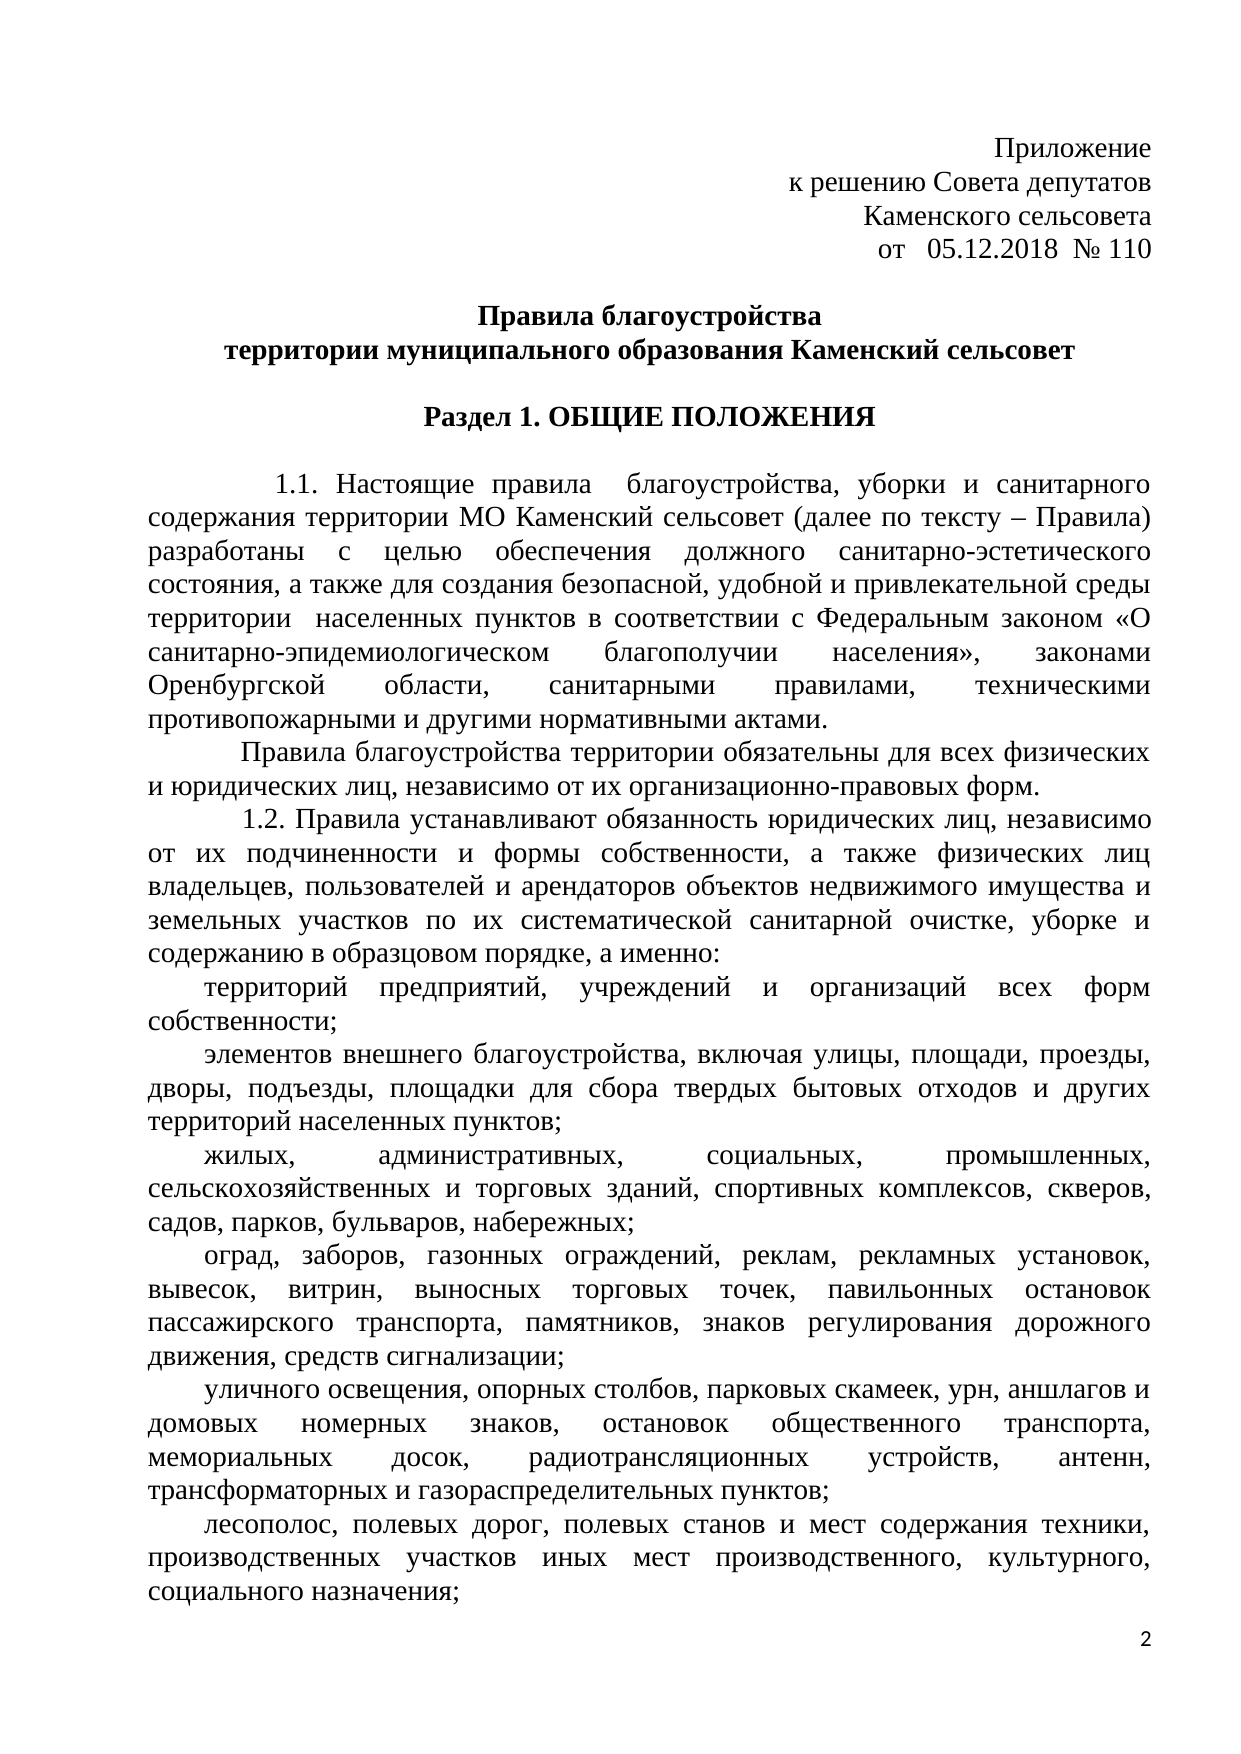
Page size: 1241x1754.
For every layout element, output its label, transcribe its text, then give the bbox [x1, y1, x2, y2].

text элементов внешнего благоустройства, включая улицы, площади, проезды, дворы, подъезды, площадки для сбора твердых бытовых отходов и других территорий населенных пунктов; [148, 1036, 1152, 1137]
text территорий предприятий, учреждений и организаций всех форм собственности; [148, 969, 1152, 1036]
text Каменского сельсовета [654, 198, 1152, 231]
text территории муниципального образования Каменский сельсовет [148, 332, 1152, 365]
text Правила благоустройства территории обязательны для всех физических и юридических лиц, независимо от их организационно-правовых форм. [148, 734, 1152, 801]
text оград, заборов, газонных ограждений, реклам, рекламных установок, вывесок, витрин, выносных торговых точек, павильонных остановок пассажирского транспорта, памятников, знаков регулирования дорожного движения, средств сигнализации; [148, 1237, 1152, 1372]
text 1.2. Правила устанавливают обязанность юридических лиц, независимо от их подчиненности и формы собственности, а также физических лиц владельцев, пользователей и арендаторов объектов недвижимого имущества и земельных участков по их систематической санитарной очистке, уборке и содержанию в образцовом порядке, а именно: [148, 801, 1152, 969]
text лесополос, полевых дорог, полевых станов и мест содержания техники, производственных участков иных мест производственного, культурного, социального назначения; [148, 1506, 1152, 1606]
text уличного освещения, опорных столбов, парковых скамеек, урн, аншлагов и домовых номерных знаков, остановок общественного транспорта, мемориальных досок, радиотрансляционных устройств, антенн, трансформаторных и газораспределительных пунктов; [148, 1372, 1152, 1506]
text жилых, административных, социальных, промышленных, сельскохозяйственных и торговых зданий, спортивных комплексов, скверов, садов, парков, бульваров, набережных; [148, 1137, 1152, 1237]
text к решению Совета депутатов [654, 164, 1152, 198]
text Правила благоустройства [148, 298, 1152, 332]
text Раздел 1. ОБЩИЕ ПОЛОЖЕНИЯ [148, 399, 1152, 432]
text 1.1. Настоящие правила благоустройства, уборки и санитарного содержания территории МО Каменский сельсовет (далее по тексту – Правила) разработаны с целью обеспечения должного санитарно-эстетического состояния, а также для создания безопасной, удобной и привлекательной среды территории населенных пунктов в соответствии с Федеральным законом «О санитарно-эпидемиологическом благополучии населения», законами Оренбургской области, санитарными правилами, техническими противопожарными и другими нормативными актами. [148, 466, 1152, 734]
text от 05.12.2018 № 110 [654, 231, 1152, 265]
text Приложение [148, 131, 1152, 164]
